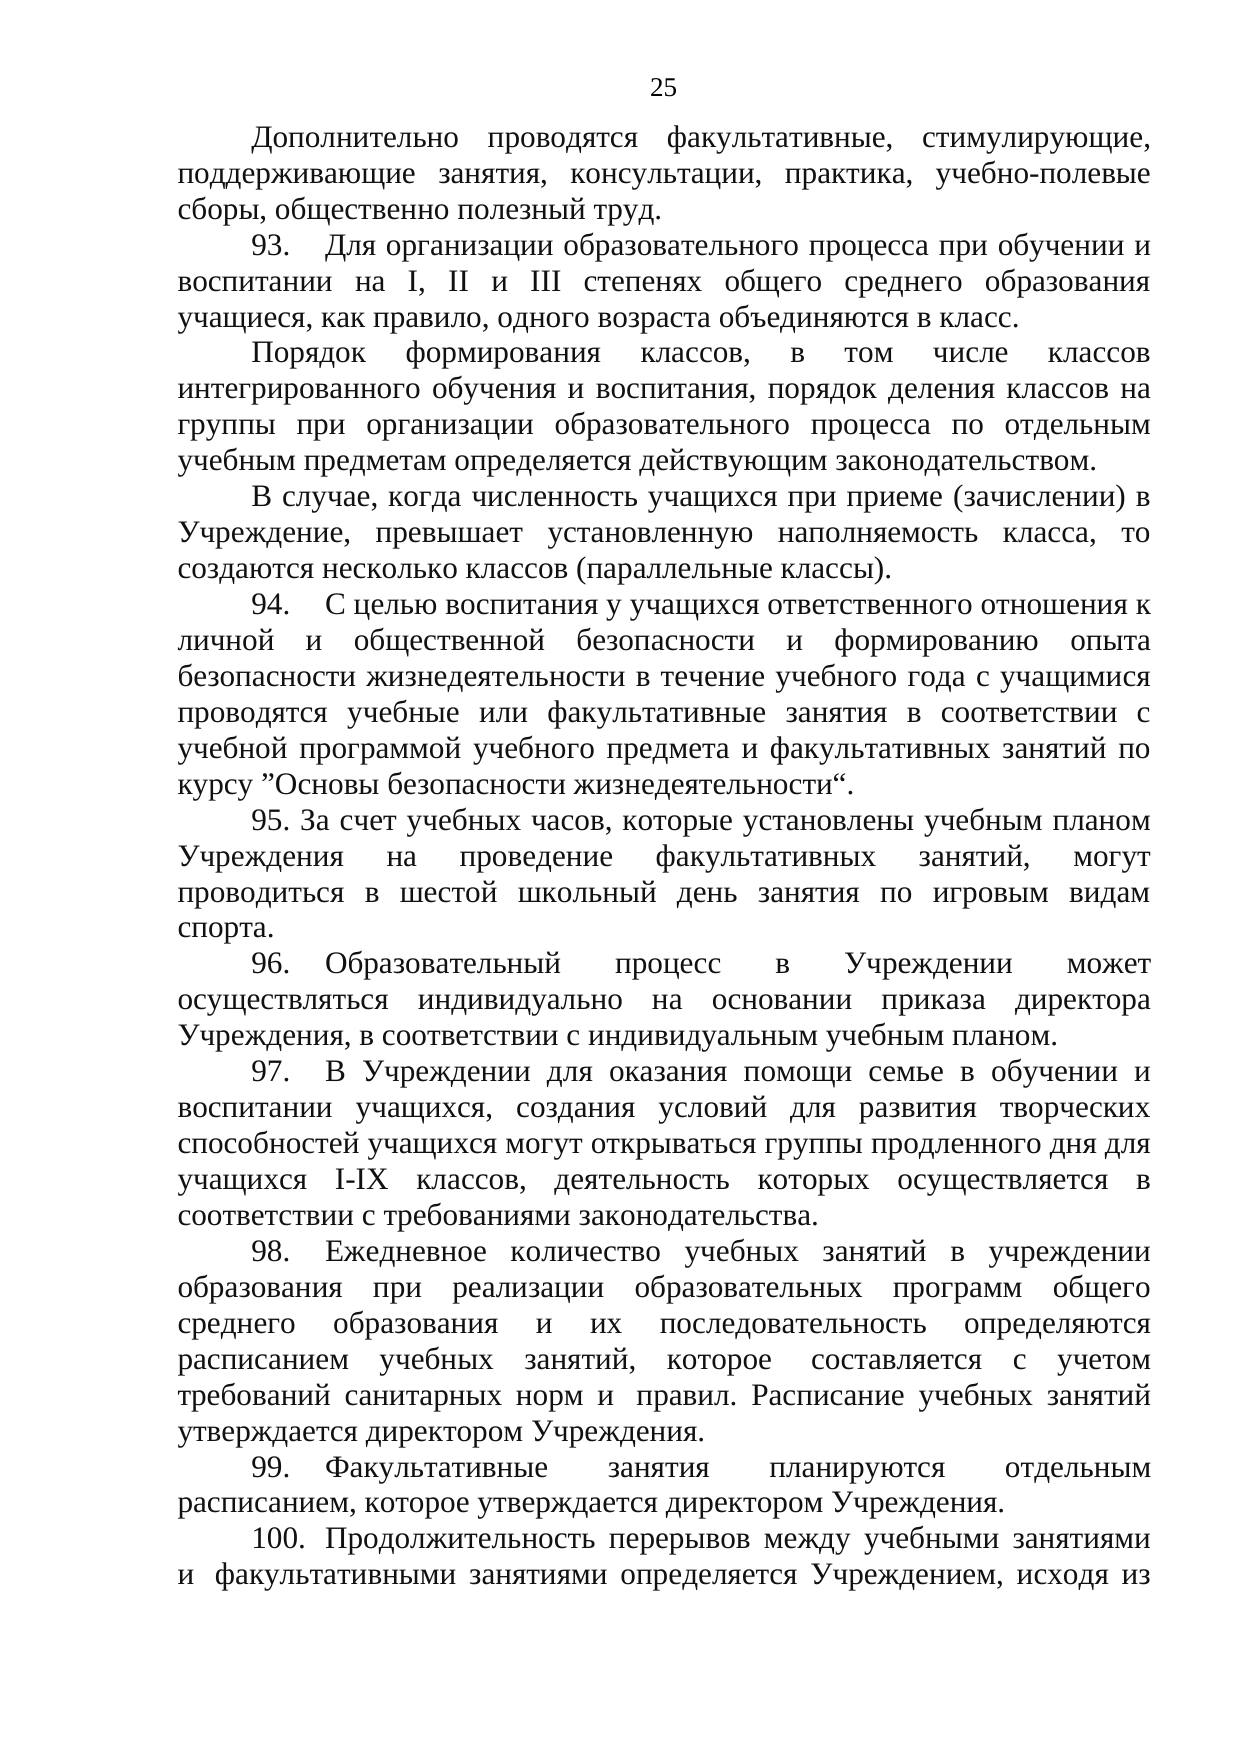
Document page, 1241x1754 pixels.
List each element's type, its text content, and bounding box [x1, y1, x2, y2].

text 96. Образовательный процесс в Учреждении может осуществляться индивидуально на основании приказа директора Учреждения, в соответствии с индивидуальным учебным планом. [177, 945, 1152, 1052]
text 93. Для организации образовательного процесса при обучении и воспитании на I, II и III степенях общего среднего образования учащиеся, как правило, одного возраста объединяются в класс. [177, 226, 1152, 334]
text 99. Факультативные занятия планируются отдельным расписанием, которое утверждается директором Учреждения. [177, 1448, 1152, 1520]
text 94. С целью воспитания у учащихся ответственного отношения к личной и общественной безопасности и формированию опыта безопасности жизнедеятельности в течение учебного года с учащимися проводятся учебные или факультативные занятия в соответствии с учебной программой учебного предмета и факультативных занятий по курсу ”Основы безопасности жизнедеятельности“. [177, 585, 1152, 801]
text 95. За счет учебных часов, которые установлены учебным планом Учреждения на проведение факультативных занятий, могут проводиться в шестой школьный день занятия по игровым видам спорта. [177, 801, 1152, 945]
text В случае, когда численность учащихся при приеме (зачислении) в Учреждение, превышает установленную наполняемость класса, то создаются несколько классов (параллельные классы). [177, 477, 1152, 585]
text 98. Ежедневное количество учебных занятий в учреждении образования при реализации образовательных программ общего среднего образования и их последовательность определяются расписанием учебных занятий, которое составляется с учетом требований санитарных норм и правил. Расписание учебных занятий утверждается директором Учреждения. [177, 1232, 1152, 1448]
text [177, 1520, 1152, 1592]
text Порядок формирования классов, в том числе классов интегрированного обучения и воспитания, порядок деления классов на группы при организации образовательного процесса по отдельным учебным предметам определяется действующим законодательством. [177, 334, 1152, 477]
text Дополнительно проводятся факультативные, стимулирующие, поддерживающие занятия, консультации, практика, учебно-полевые сборы, общественно полезный труд. [177, 118, 1152, 226]
text 97. В Учреждении для оказания помощи семье в обучении и воспитании учащихся, создания условий для развития творческих способностей учащихся могут открываться группы продленного дня для учащихся I-IX классов, деятельность которых осуществляется в соответствии с требованиями законодательства. [177, 1052, 1152, 1232]
